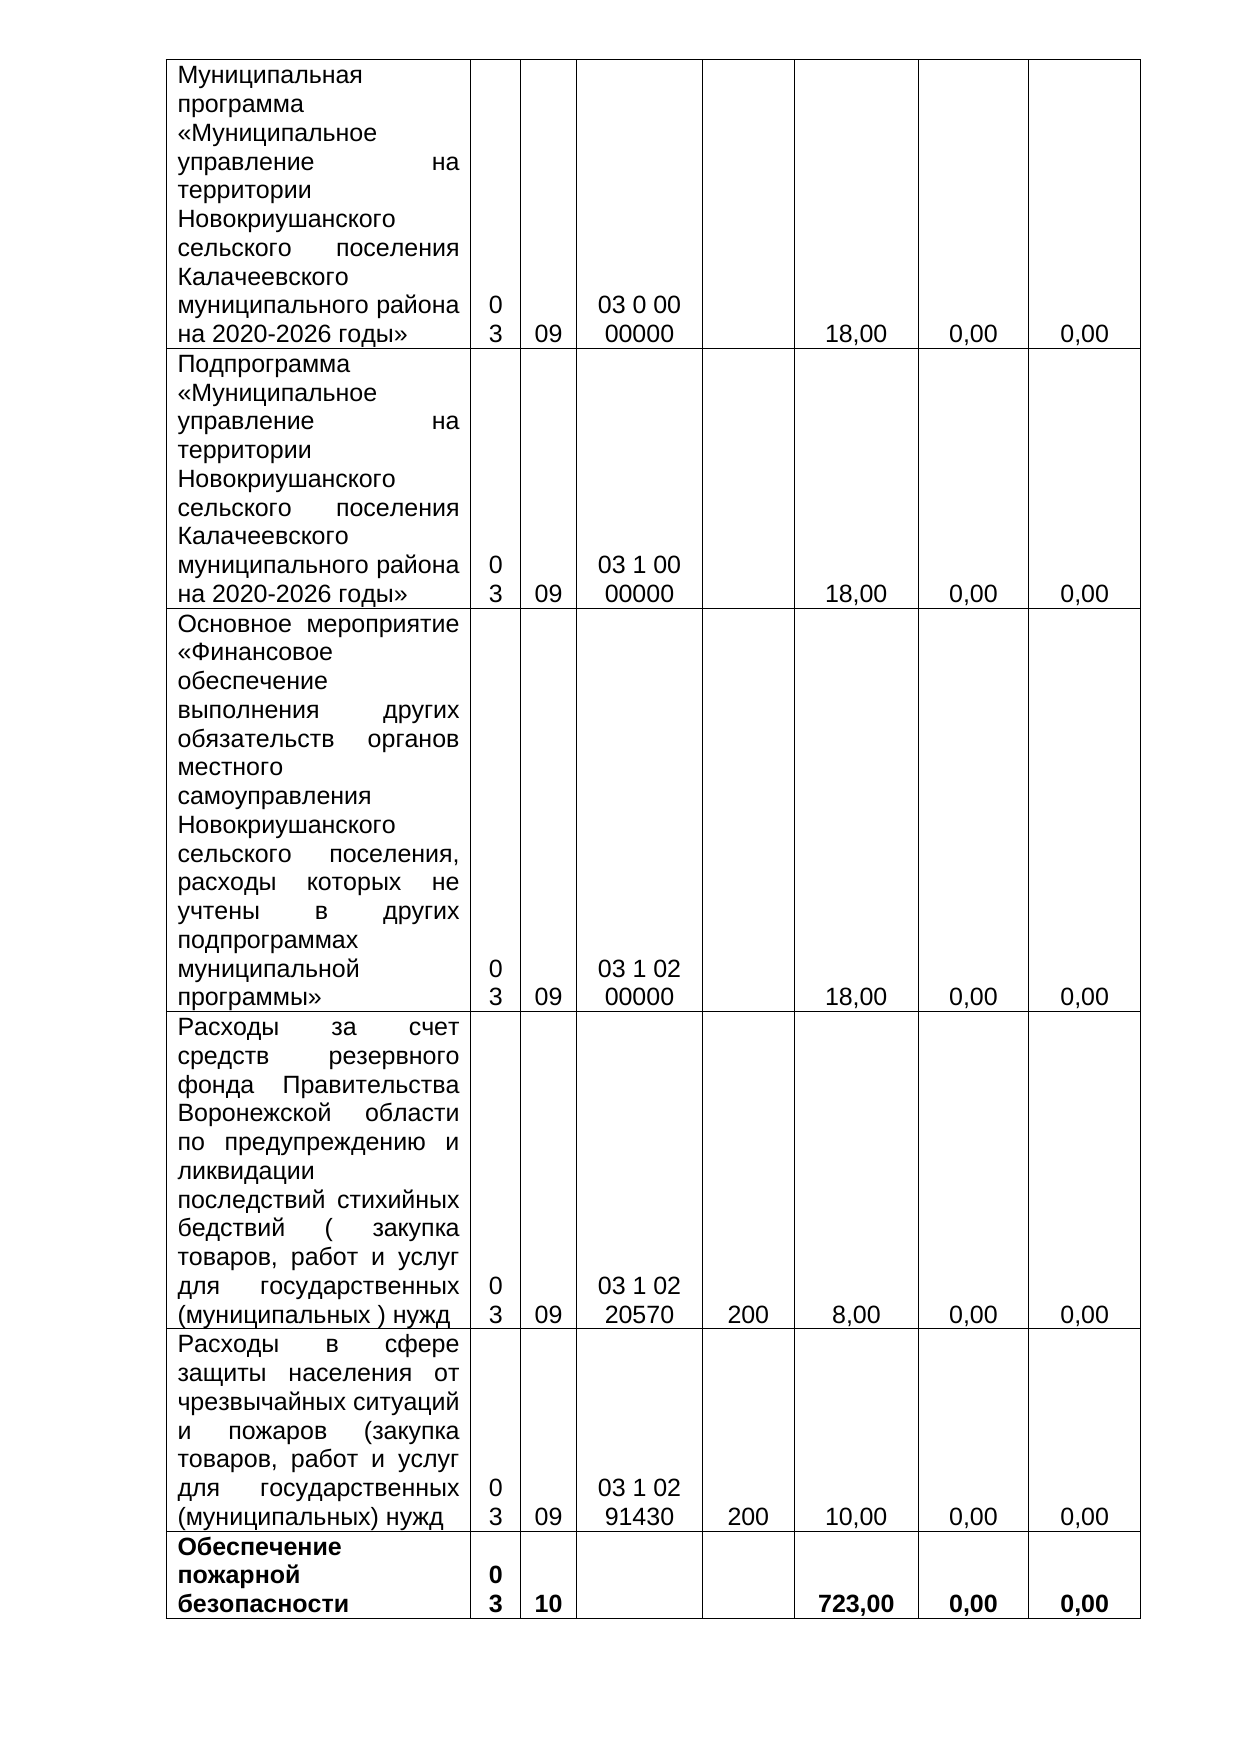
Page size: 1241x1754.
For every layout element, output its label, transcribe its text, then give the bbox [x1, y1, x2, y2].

table_cell 03 [471, 349, 520, 607]
table_cell 03 1 00 00000 [577, 349, 702, 607]
table_cell 200 [703, 1012, 794, 1328]
table_cell Расходы за счет средств резервного фонда Правительства Воронежской области по предупреждению и ликвидации последствий стихийных бедствий ( закупка товаров, работ и услуг для государственных (муниципальных ) нужд [167, 1012, 470, 1328]
table_cell Обеспечение пожарной безопасности [167, 1532, 470, 1618]
table_cell 09 [521, 1012, 576, 1328]
table_cell 0,00 [919, 1012, 1028, 1328]
table_cell 09 [521, 349, 576, 607]
table_cell [703, 1532, 794, 1618]
table_cell 03 1 02 00000 [577, 609, 702, 1011]
table_cell 03 [471, 609, 520, 1011]
table_cell Основное мероприятие «Финансовое обеспечение выполнения других обязательств органов местного самоуправления Новокриушанского сельского поселения, расходы которых не учтены в других подпрограммах муниципальной программы» [167, 609, 470, 1011]
table_cell 03 [471, 1532, 520, 1618]
table_cell 0,00 [919, 349, 1028, 607]
table_cell 09 [521, 609, 576, 1011]
table_cell 0,00 [1029, 349, 1140, 607]
table_cell Муниципальная программа «Муниципальное управление на территории Новокриушанского сельского поселения Калачеевского муниципального района на 2020-2026 годы» [167, 60, 470, 348]
table_cell 723,00 [795, 1532, 918, 1618]
table_cell [577, 1532, 702, 1618]
table_cell 03 [471, 60, 520, 348]
table_cell 18,00 [795, 349, 918, 607]
table_cell 09 [521, 1329, 576, 1531]
table_cell 0,00 [1029, 1532, 1140, 1618]
table_cell 0,00 [1029, 609, 1140, 1011]
table_cell 09 [521, 60, 576, 348]
table_cell 0,00 [1029, 60, 1140, 348]
table_cell 18,00 [795, 60, 918, 348]
table_cell Подпрограмма «Муниципальное управление на территории Новокриушанского сельского поселения Калачеевского муниципального района на 2020-2026 годы» [167, 349, 470, 607]
table_cell 10 [521, 1532, 576, 1618]
table_cell [703, 349, 794, 607]
table_cell 0,00 [919, 60, 1028, 348]
table_cell 03 [471, 1012, 520, 1328]
table_cell 03 [471, 1329, 520, 1531]
table_cell 10,00 [795, 1329, 918, 1531]
table_cell 0,00 [919, 1329, 1028, 1531]
table_cell 03 0 00 00000 [577, 60, 702, 348]
table_cell 03 1 02 20570 [577, 1012, 702, 1328]
table_cell 03 1 02 91430 [577, 1329, 702, 1531]
table_cell 0,00 [1029, 1329, 1140, 1531]
table_cell 0,00 [919, 1532, 1028, 1618]
table_cell 200 [703, 1329, 794, 1531]
table_cell Расходы в сфере защиты населения от чрезвычайных ситуаций и пожаров (закупка товаров, работ и услуг для государственных (муниципальных) нужд [167, 1329, 470, 1531]
table_cell 0,00 [1029, 1012, 1140, 1328]
table_cell 0,00 [919, 609, 1028, 1011]
table_cell [703, 60, 794, 348]
table_cell [703, 609, 794, 1011]
table_cell 8,00 [795, 1012, 918, 1328]
table_cell 18,00 [795, 609, 918, 1011]
